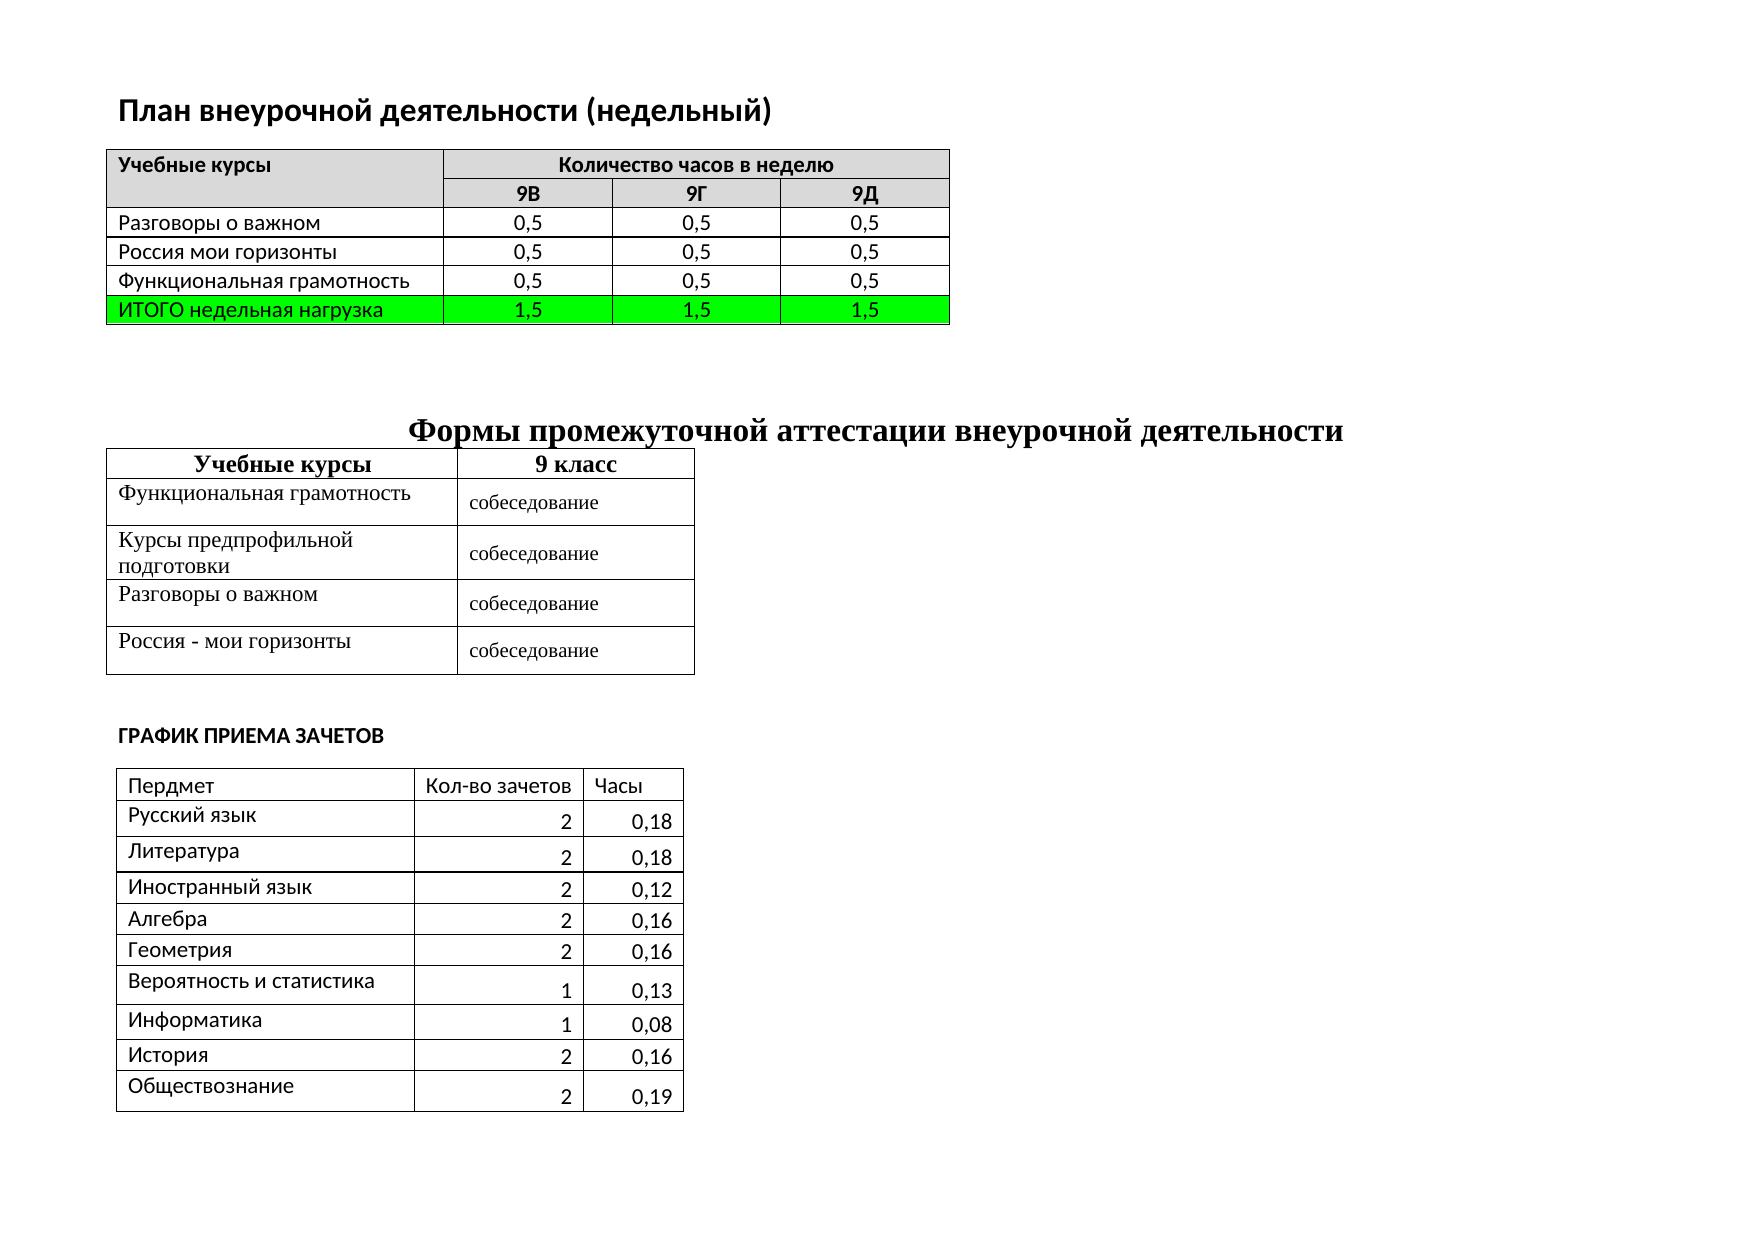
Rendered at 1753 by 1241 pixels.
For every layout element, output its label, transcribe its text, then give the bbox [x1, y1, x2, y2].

table_cell собеседование [458, 526, 694, 579]
table_cell Литература [117, 837, 414, 871]
table_header Учебные курсы [107, 150, 443, 207]
table_cell 1,5 [781, 296, 949, 323]
table_cell Алгебра [117, 904, 414, 934]
text Формы промежуточной аттестации внеурочной деятельности [118, 410, 1634, 448]
table_cell 0,16 [584, 904, 683, 934]
table_header Кол-во зачетов [415, 769, 583, 799]
table_cell собеседование [458, 580, 694, 626]
table_cell Россия мои горизонты [107, 238, 443, 265]
table_cell 0,5 [781, 238, 949, 265]
table_cell Вероятность и статистика [117, 966, 414, 1004]
table_cell 0,5 [781, 208, 949, 236]
table_cell собеседование [458, 479, 694, 525]
table_cell Россия - мои горизонты [107, 627, 457, 673]
table_cell 0,5 [613, 266, 780, 294]
table_cell 2 [415, 873, 583, 903]
table_cell Обществознание [117, 1071, 414, 1111]
table_cell 0,08 [584, 1005, 683, 1039]
table_header Количество часов в неделю [444, 150, 949, 178]
table_cell Разговоры о важном [107, 208, 443, 236]
table_header Часы [584, 769, 683, 799]
table_cell 1 [415, 966, 583, 1004]
table_cell 0,5 [781, 266, 949, 294]
table_cell 0,5 [444, 208, 612, 236]
table_cell 0,18 [584, 801, 683, 836]
table_cell 9В [444, 179, 612, 207]
table_cell 0,18 [584, 837, 683, 871]
table_cell ИТОГО недельная нагрузка [107, 296, 443, 323]
table_cell 9Д [781, 179, 949, 207]
table_cell 0,5 [613, 238, 780, 265]
table_header Пердмет [117, 769, 414, 799]
table_cell Функциональная грамотность [107, 266, 443, 294]
table_cell 1,5 [613, 296, 780, 323]
table_cell 9Г [613, 179, 780, 207]
table_cell 0,5 [444, 238, 612, 265]
table_cell 0,12 [584, 873, 683, 903]
table_cell Функциональная грамотность [107, 479, 457, 525]
table_header Учебные курсы [107, 449, 457, 478]
table_cell 2 [415, 935, 583, 965]
table_cell 0,16 [584, 935, 683, 965]
table_cell 2 [415, 1040, 583, 1070]
table_cell 0,13 [584, 966, 683, 1004]
text План внеурочной деятельности (недельный) [118, 88, 1634, 129]
table_cell Разговоры о важном [107, 580, 457, 626]
table_cell 2 [415, 837, 583, 871]
table_cell 0,5 [444, 266, 612, 294]
table_cell Геометрия [117, 935, 414, 965]
table_cell 0,5 [613, 208, 780, 236]
table_cell 1 [415, 1005, 583, 1039]
table_cell 2 [415, 904, 583, 934]
table_cell 2 [415, 801, 583, 836]
table_cell 0,16 [584, 1040, 683, 1070]
table_cell 0,19 [584, 1071, 683, 1111]
table_cell Русский язык [117, 801, 414, 836]
table_cell 2 [415, 1071, 583, 1111]
text ГРАФИК ПРИЕМА ЗАЧЕТОВ [118, 721, 1634, 749]
table_header 9 класс [458, 449, 694, 478]
table_cell Курсы предпрофильной подготовки [107, 526, 457, 579]
table_cell Иностранный язык [117, 873, 414, 903]
table_cell Информатика [117, 1005, 414, 1039]
table_cell собеседование [458, 627, 694, 673]
table_cell История [117, 1040, 414, 1070]
table_cell 1,5 [444, 296, 612, 323]
